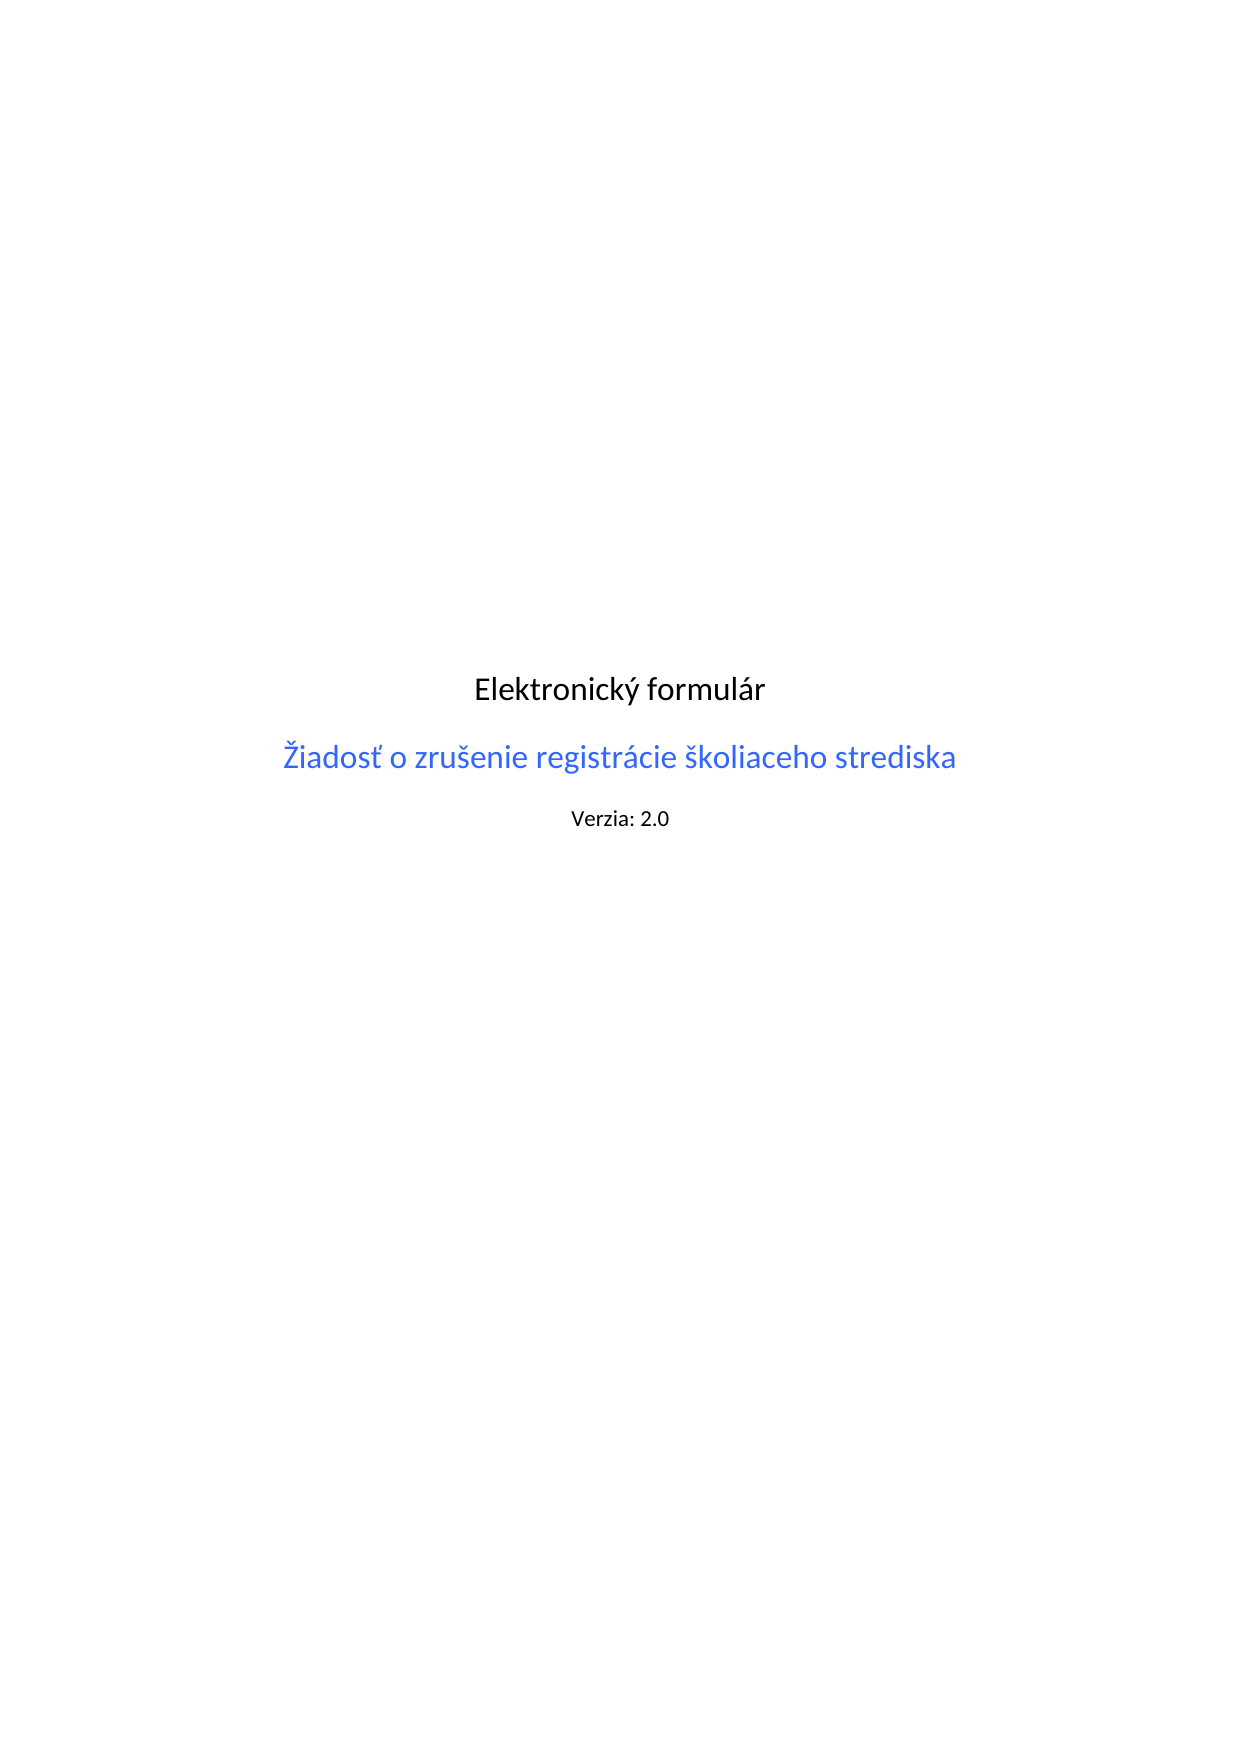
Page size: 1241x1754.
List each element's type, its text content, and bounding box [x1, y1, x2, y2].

text Verzia: 2.0 [148, 804, 1093, 832]
text Elektronický formulár [148, 668, 1093, 709]
text Žiadosť o zrušenie registrácie školiaceho strediska [148, 736, 1093, 777]
